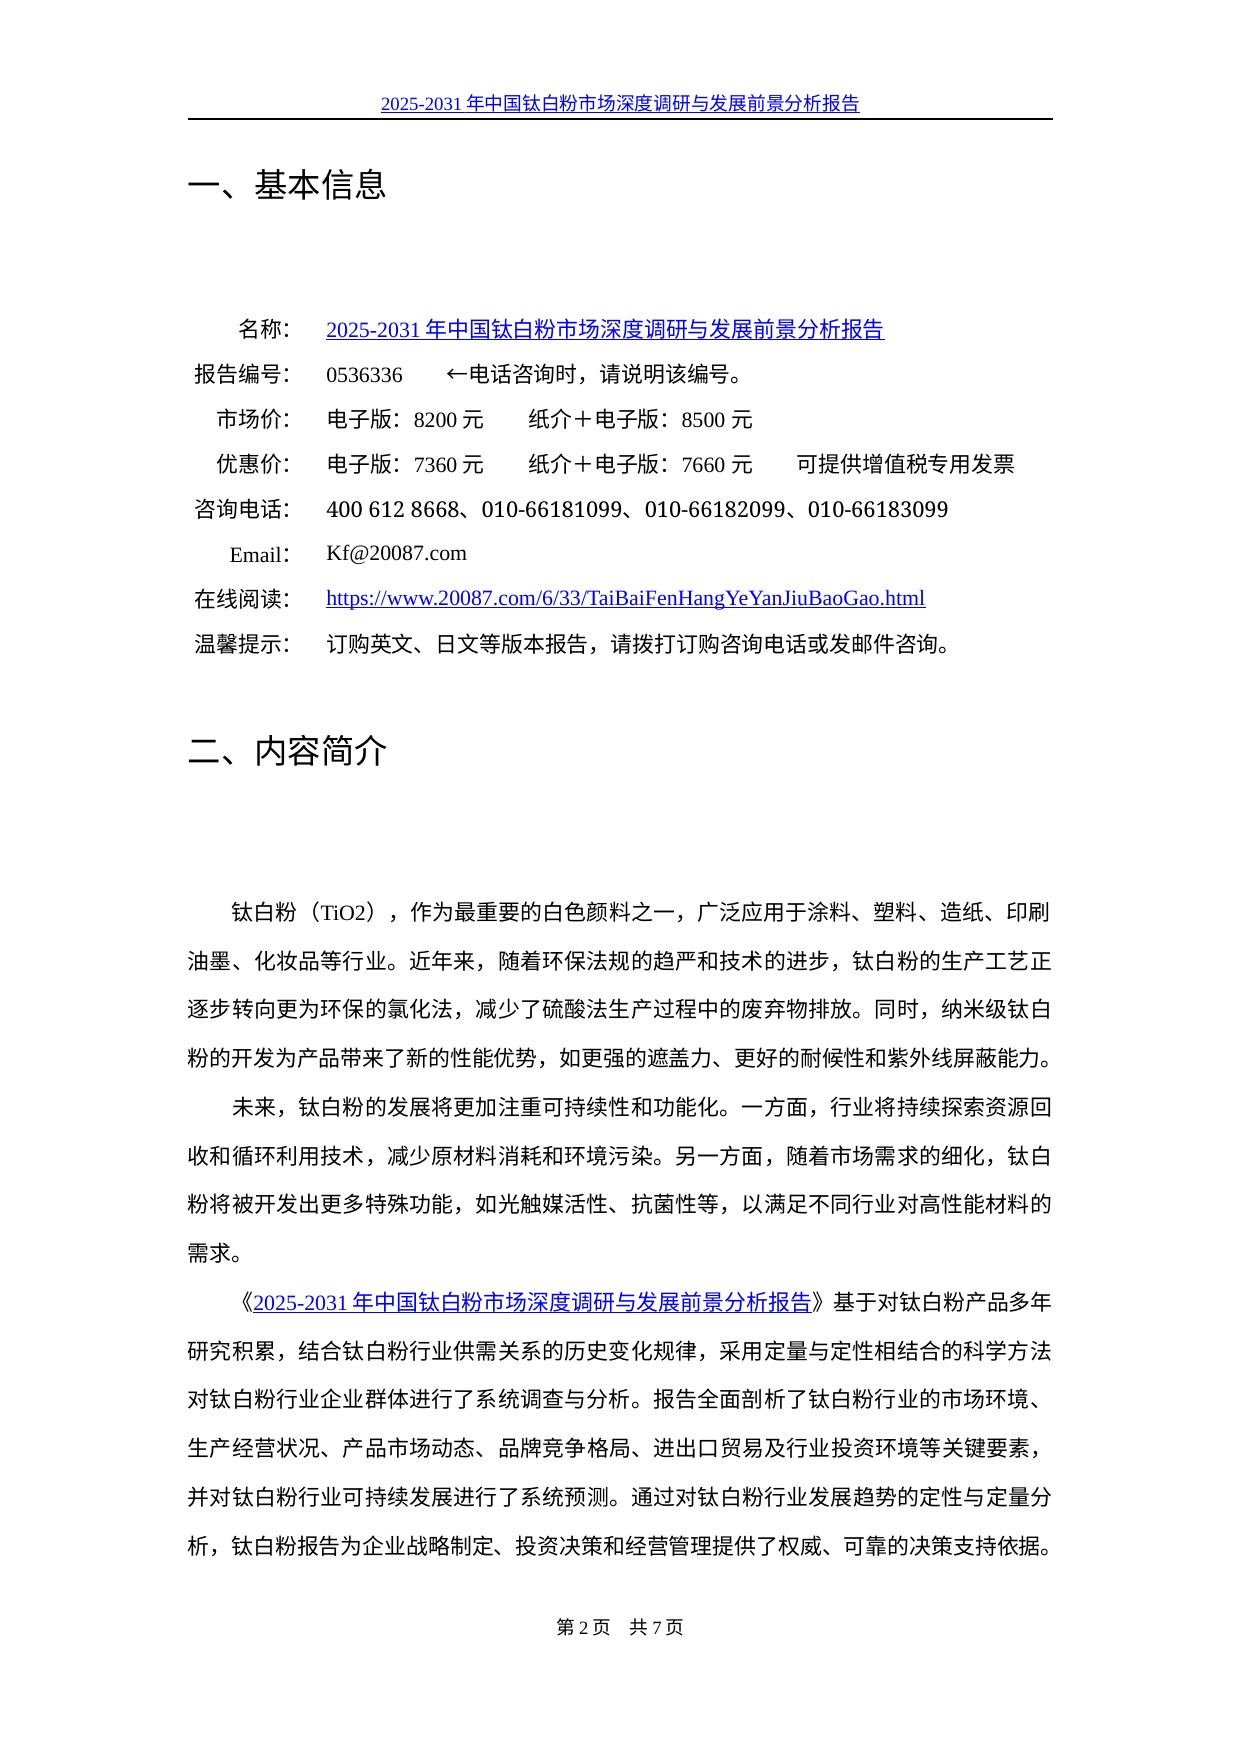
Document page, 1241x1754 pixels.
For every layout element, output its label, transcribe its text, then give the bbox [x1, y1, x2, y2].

title 二、内容简介 [187, 717, 1053, 782]
table_cell 订购英文、日文等版本报告，请拨打订购咨询电话或发邮件咨询。 [315, 627, 1073, 672]
table_cell Kf@20087.com [315, 537, 1073, 582]
table_cell 温馨提示： [167, 627, 315, 672]
table_cell 电子版：8200 元 纸介＋电子版：8500 元 [315, 402, 1073, 447]
table_cell [315, 582, 1073, 627]
table_cell 0536336 ←电话咨询时，请说明该编号。 [315, 357, 1073, 402]
title 一、基本信息 [187, 150, 1053, 215]
table_header 名称： [167, 312, 315, 357]
table_cell 市场价： [167, 402, 315, 447]
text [187, 894, 1053, 1561]
table_cell 咨询电话： [167, 492, 315, 537]
table_cell 在线阅读： [167, 582, 315, 627]
table_cell 报告编号： [167, 357, 315, 402]
table_cell 400 612 8668、010-66181099、010-66182099、010-66183099 [315, 492, 1073, 537]
table_header 2025-2031年中国钛白粉市场深度调研与发展前景分析报告 [315, 312, 1073, 357]
table_cell 优惠价： [167, 447, 315, 492]
table_cell 电子版：7360 元 纸介＋电子版：7660 元 可提供增值税专用发票 [315, 447, 1073, 492]
table_cell Email： [167, 537, 315, 582]
